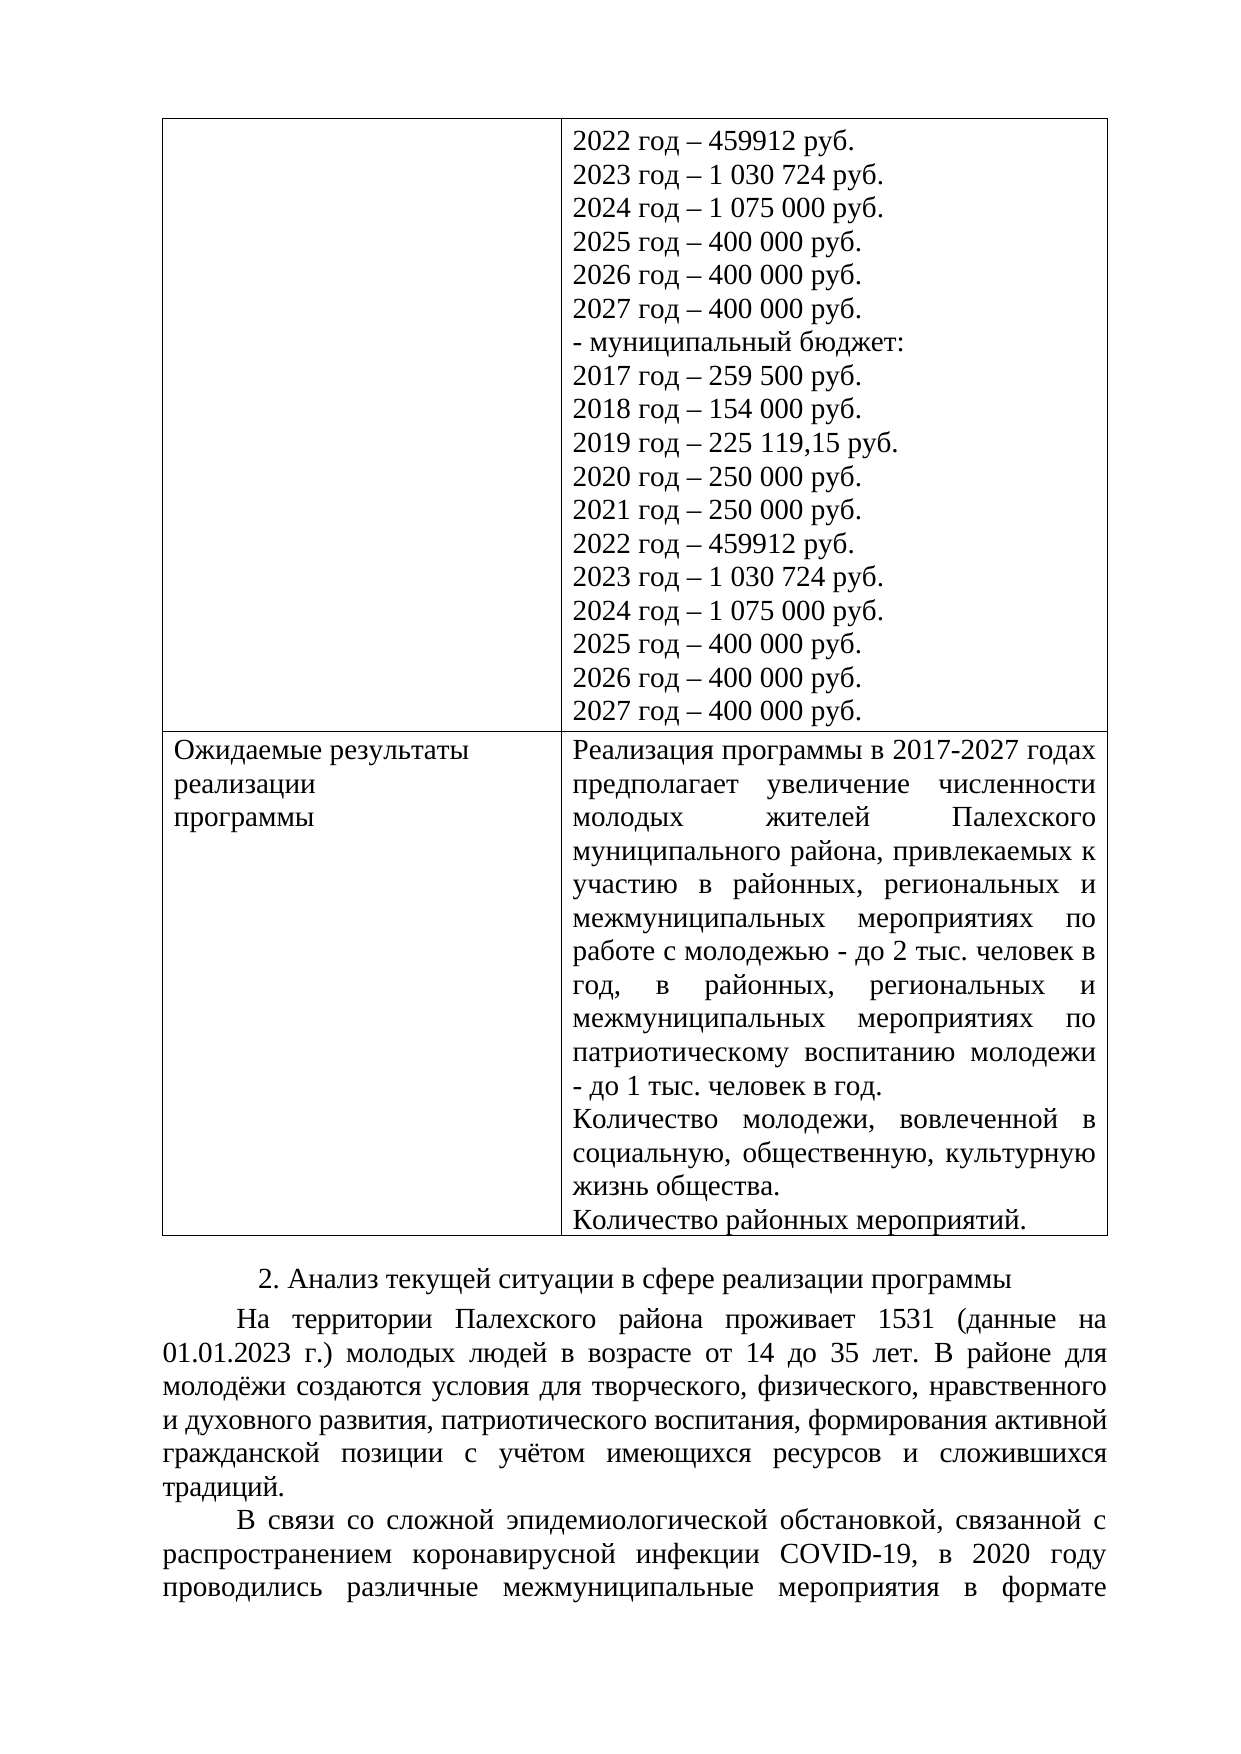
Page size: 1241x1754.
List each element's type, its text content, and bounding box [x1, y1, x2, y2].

text На территории Палехского района проживает 1531 (данные на 01.01.2023 г.) молодых людей в возрасте от 14 до 35 лет. В районе для молодёжи создаются условия для творческого, физического, нравственного и духовного развития, патриотического воспитания, формирования активной гражданской позиции с учётом имеющихся ресурсов и сложившихся традиций. [162, 1301, 1107, 1502]
table_cell Реализация программы в 2017-2027 годах предполагает увеличение численности молодых жителей Палехского муниципального района, привлекаемых к участию в районных, региональных и межмуниципальных мероприятиях по работе с молодежью - до 2 тыс. человек в год, в районных, региональных и межмуниципальных мероприятиях по патриотическому воспитанию молодежи - до 1 тыс. человек в год. Количество молодежи, вовлеченной в социальную, общественную, культурную жизнь общества. Количество районных мероприятий. [562, 732, 1107, 1235]
table_cell Ожидаемые результаты реализации программы [163, 732, 561, 1235]
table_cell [562, 119, 1107, 731]
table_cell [163, 119, 561, 731]
subtitle 2. Анализ текущей ситуации в сфере реализации программы [162, 1261, 1107, 1295]
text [162, 1502, 1107, 1603]
